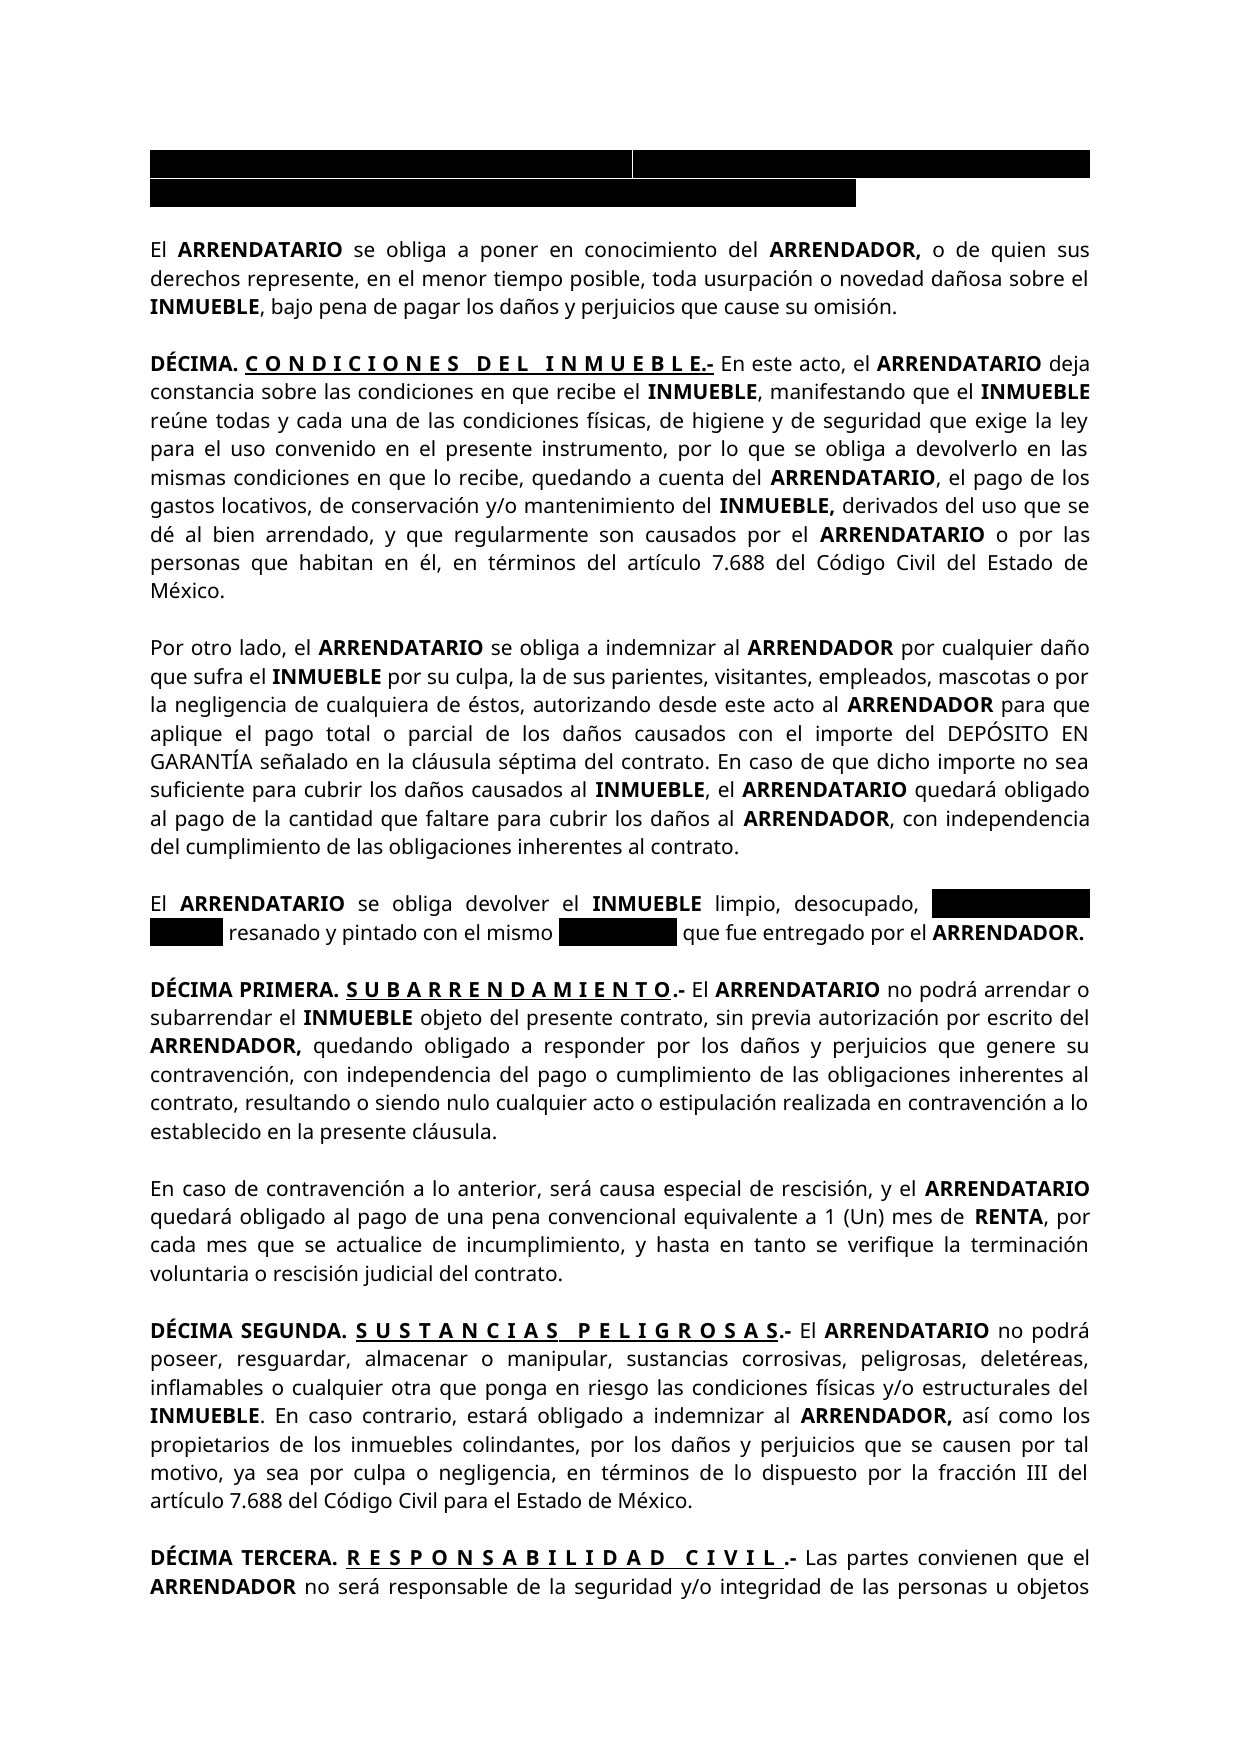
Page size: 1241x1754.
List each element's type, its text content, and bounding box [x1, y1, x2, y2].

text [150, 1543, 1090, 1600]
text El ARRENDATARIO se obliga devolver el INMUEBLE limpio, desocupado, sin pertenencia alguna, resanado y pintado con el mismo tono o color que fue entregado por el ARRENDADOR. [150, 889, 1090, 946]
text El ARRENDATARIO se obliga a poner en conocimiento del ARRENDADOR, o de quien sus derechos represente, en el menor tiempo posible, toda usurpación o novedad dañosa sobre el INMUEBLE, bajo pena de pagar los daños y perjuicios que cause su omisión. [150, 235, 1090, 321]
text DÉCIMA PRIMERA. S U B A R R E N D A M I E N T O.- El ARRENDATARIO no podrá arrendar o subarrendar el INMUEBLE objeto del presente contrato, sin previa autorización por escrito del ARRENDADOR, quedando obligado a responder por los daños y perjuicios que genere su contravención, con independencia del pago o cumplimiento de las obligaciones inherentes al contrato, resultando o siendo nulo cualquier acto o estipulación realizada en contravención a lo establecido en la presente cláusula. [150, 975, 1090, 1145]
text En caso de contravención a lo anterior, será causa especial de rescisión, y el ARRENDATARIO quedará obligado al pago de una pena convencional equivalente a 1 (Un) mes de RENTA, por cada mes que se actualice de incumplimiento, y hasta en tanto se verifique la terminación voluntaria o rescisión judicial del contrato. [150, 1174, 1090, 1287]
text DÉCIMA. C O N D I C I O N E S D E L I N M U E B L E.- En este acto, el ARRENDATARIO deja constancia sobre las condiciones en que recibe el INMUEBLE, manifestando que el INMUEBLE reúne todas y cada una de las condiciones físicas, de higiene y de seguridad que exige la ley para el uso convenido en el presente instrumento, por lo que se obliga a devolverlo en las mismas condiciones en que lo recibe, quedando a cuenta del ARRENDATARIO, el pago de los gastos locativos, de conservación y/o mantenimiento del INMUEBLE, derivados del uso que se dé al bien arrendado, y que regularmente son causados por el ARRENDATARIO o por las personas que habitan en él, en términos del artículo 7.688 del Código Civil del Estado de México. [150, 349, 1090, 605]
text Por otro lado, el ARRENDATARIO se obliga a indemnizar al ARRENDADOR por cualquier daño que sufra el INMUEBLE por su culpa, la de sus parientes, visitantes, empleados, mascotas o por la negligencia de cualquiera de éstos, autorizando desde este acto al ARRENDADOR para que aplique el pago total o parcial de los daños causados con el importe del DEPÓSITO EN GARANTÍA señalado en la cláusula séptima del contrato. En caso de que dicho importe no sea suficiente para cubrir los daños causados al INMUEBLE, el ARRENDATARIO quedará obligado al pago de la cantidad que faltare para cubrir los daños al ARRENDADOR, con independencia del cumplimiento de las obligaciones inherentes al contrato. [150, 633, 1090, 861]
text DÉCIMA SEGUNDA. S U S T A N C I A S P E L I G R O S A S.- El ARRENDATARIO no podrá poseer, resguardar, almacenar o manipular, sustancias corrosivas, peligrosas, deletéreas, inflamables o cualquier otra que ponga en riesgo las condiciones físicas y/o estructurales del INMUEBLE. En caso contrario, estará obligado a indemnizar al ARRENDADOR, así como los propietarios de los inmuebles colindantes, por los daños y perjuicios que se causen por tal motivo, ya sea por culpa o negligencia, en términos de lo dispuesto por la fracción III del artículo 7.688 del Código Civil para el Estado de México. [150, 1316, 1090, 1515]
text El ARRENDATARIO dispone de un plazo de 30 (Treinta) días naturales, contados a partir del inicio de vigencia del contrato, para notificar al ARRENDADOR, o a quien sus derechos represente, sobre cualquier desperfecto, avería o faltante en el INMUEBLE. En caso de que la notificación se realice en el tiempo y forma establecido, el ARRENDADOR estará obligado a efectuar las reparaciones necesarias para permitir al ARRENDATARIO, el uso o goce del INMUEBLE conforme a lo convenido en el presente contrato, siempre que las mismas no sean derivadas de la impericia, culpa o negligencia del ARRENDATARIO, en términos de lo dispuesto por la fracción II del artículo 7.686 del Código Civil del Estado de México. [150, 150, 1090, 207]
